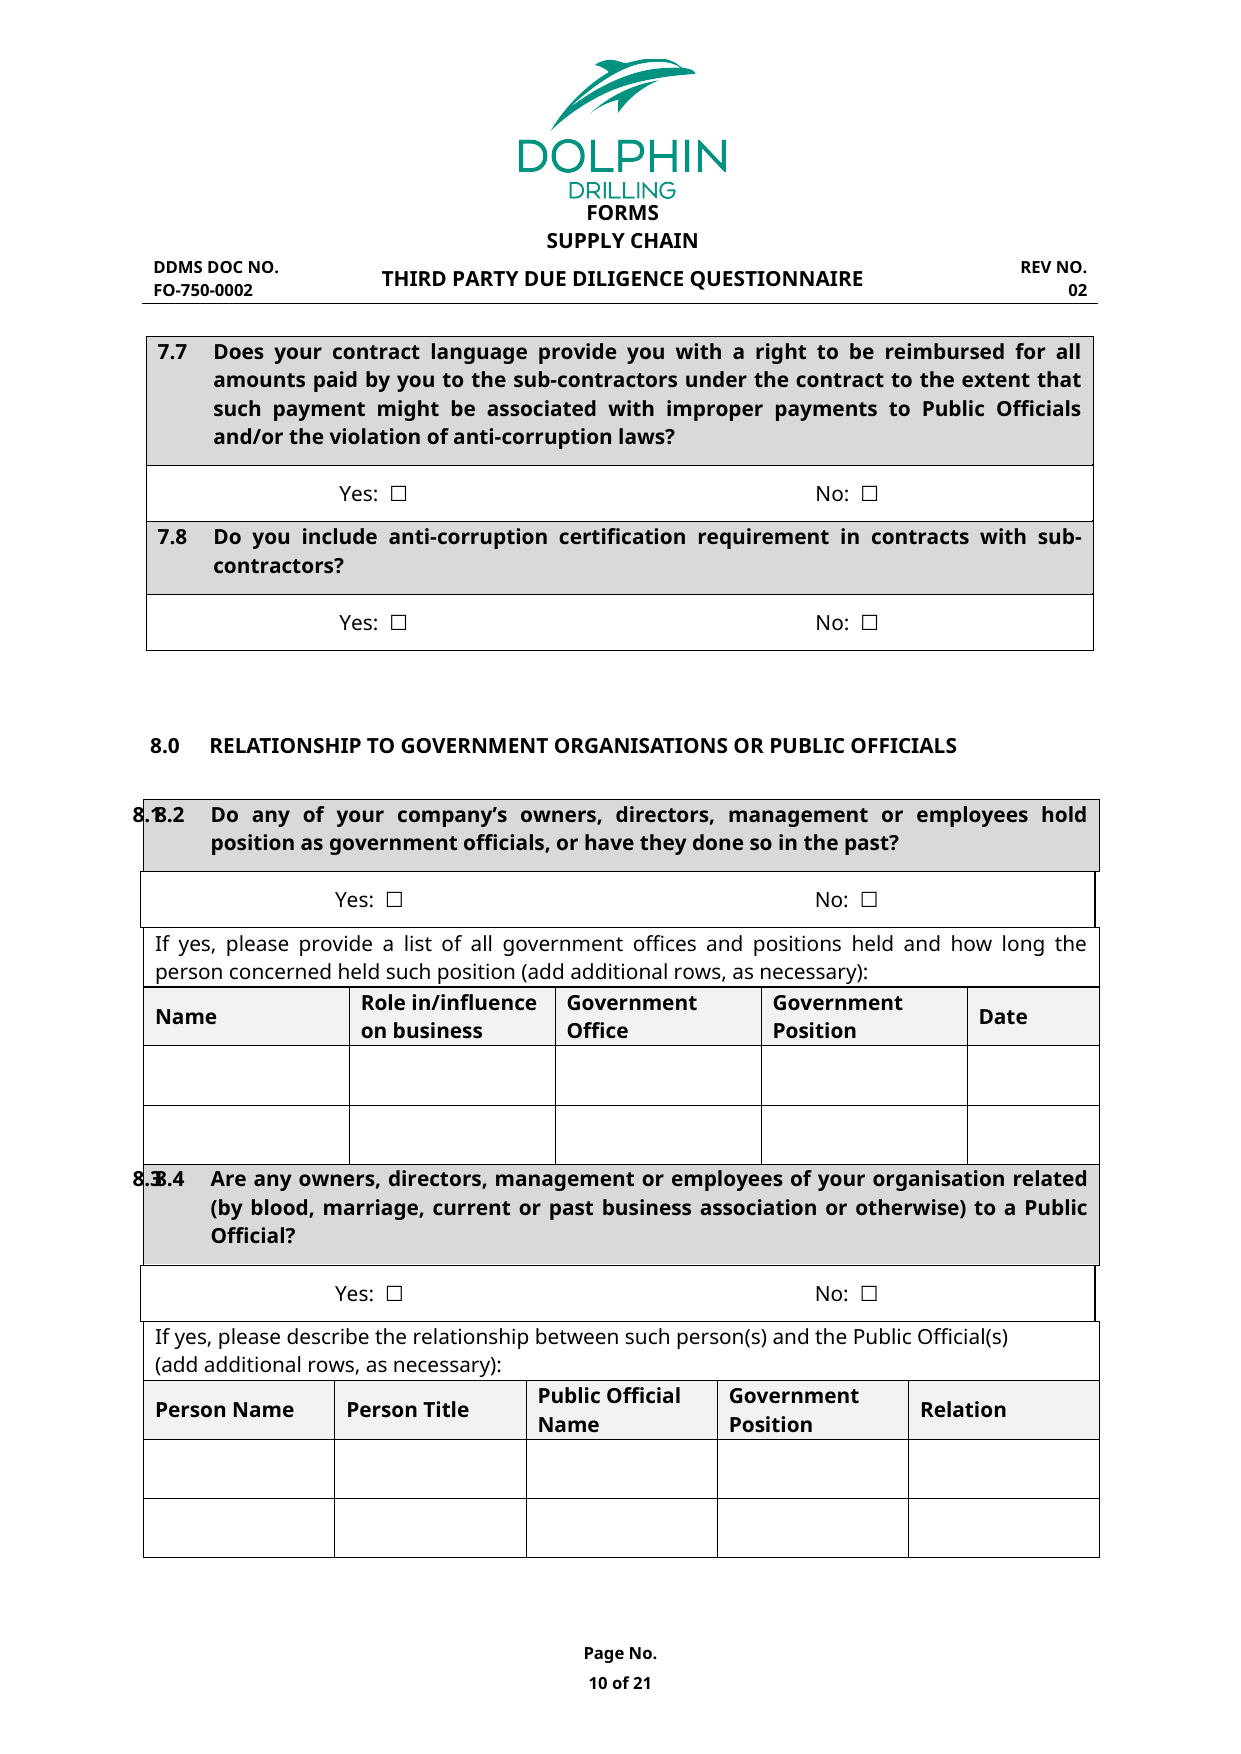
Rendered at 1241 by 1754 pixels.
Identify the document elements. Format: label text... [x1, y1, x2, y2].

table_cell [968, 1106, 1099, 1163]
table_cell [556, 1106, 761, 1163]
table_cell Government Office [556, 988, 761, 1045]
table_cell Relation [909, 1381, 1099, 1439]
table_cell Yes: [141, 1266, 598, 1321]
table_cell [718, 1499, 908, 1557]
table_cell [909, 1499, 1099, 1557]
table_cell Person Name [144, 1381, 334, 1439]
table_cell Government Position [762, 988, 967, 1045]
table_cell Does your contract language provide you with a right to be reimbursed for all amounts paid by you to the sub-contractors under the contract to the extent that such payment might be associated with improper payments to Public Officials and/or the violation of anti-corruption laws? [147, 337, 1093, 465]
table_cell [144, 1106, 349, 1163]
table_cell If yes, please provide a list of all government offices and positions held and how long the person concerned held such position (add additional rows, as necessary): [144, 928, 1099, 986]
table_cell Yes: [141, 872, 598, 927]
table_cell Role in/influence on business [350, 988, 555, 1045]
table_cell No: [601, 595, 1093, 650]
table_cell [350, 1046, 555, 1104]
table_cell [335, 1499, 526, 1557]
table_cell Do you include anti-corruption certification requirement in contracts with sub-contractors? [147, 522, 1093, 594]
table_cell [527, 1499, 717, 1557]
subtitle RELATIONSHIP TO GOVERNMENT ORGANISATIONS OR PUBLIC OFFICIALS [150, 731, 1090, 759]
table_cell If yes, please describe the relationship between such person(s) and the Public Official(s) (add additional rows, as necessary): [144, 1322, 1099, 1380]
table_cell Yes: [147, 595, 601, 650]
table_cell [762, 1046, 967, 1104]
table_cell [144, 1440, 334, 1498]
table_cell [335, 1440, 526, 1498]
table_cell [144, 1046, 349, 1104]
table_cell Date [968, 988, 1099, 1045]
table_cell Yes: [147, 466, 601, 521]
table_cell Name [144, 988, 349, 1045]
table_cell [718, 1440, 908, 1498]
table_cell [909, 1440, 1099, 1498]
table_cell [527, 1440, 717, 1498]
table_cell No: [598, 872, 1094, 927]
table_cell Are any owners, directors, management or employees of your organisation related (by blood, marriage, current or past business association or otherwise) to a Public Official? [144, 1165, 1099, 1264]
table_cell [350, 1106, 555, 1163]
picture [519, 59, 726, 199]
table_cell No: [598, 1266, 1094, 1321]
table_cell [762, 1106, 967, 1163]
table_cell Government Position [718, 1381, 908, 1439]
table_cell [556, 1046, 761, 1104]
table_cell [144, 1499, 334, 1557]
table_cell [968, 1046, 1099, 1104]
table_header Do any of your company’s owners, directors, management or employees hold position as government officials, or have they done so in the past? [144, 800, 1099, 871]
table_cell Public Official Name [527, 1381, 717, 1439]
table_cell No: [601, 466, 1093, 521]
table_cell Person Title [335, 1381, 526, 1439]
